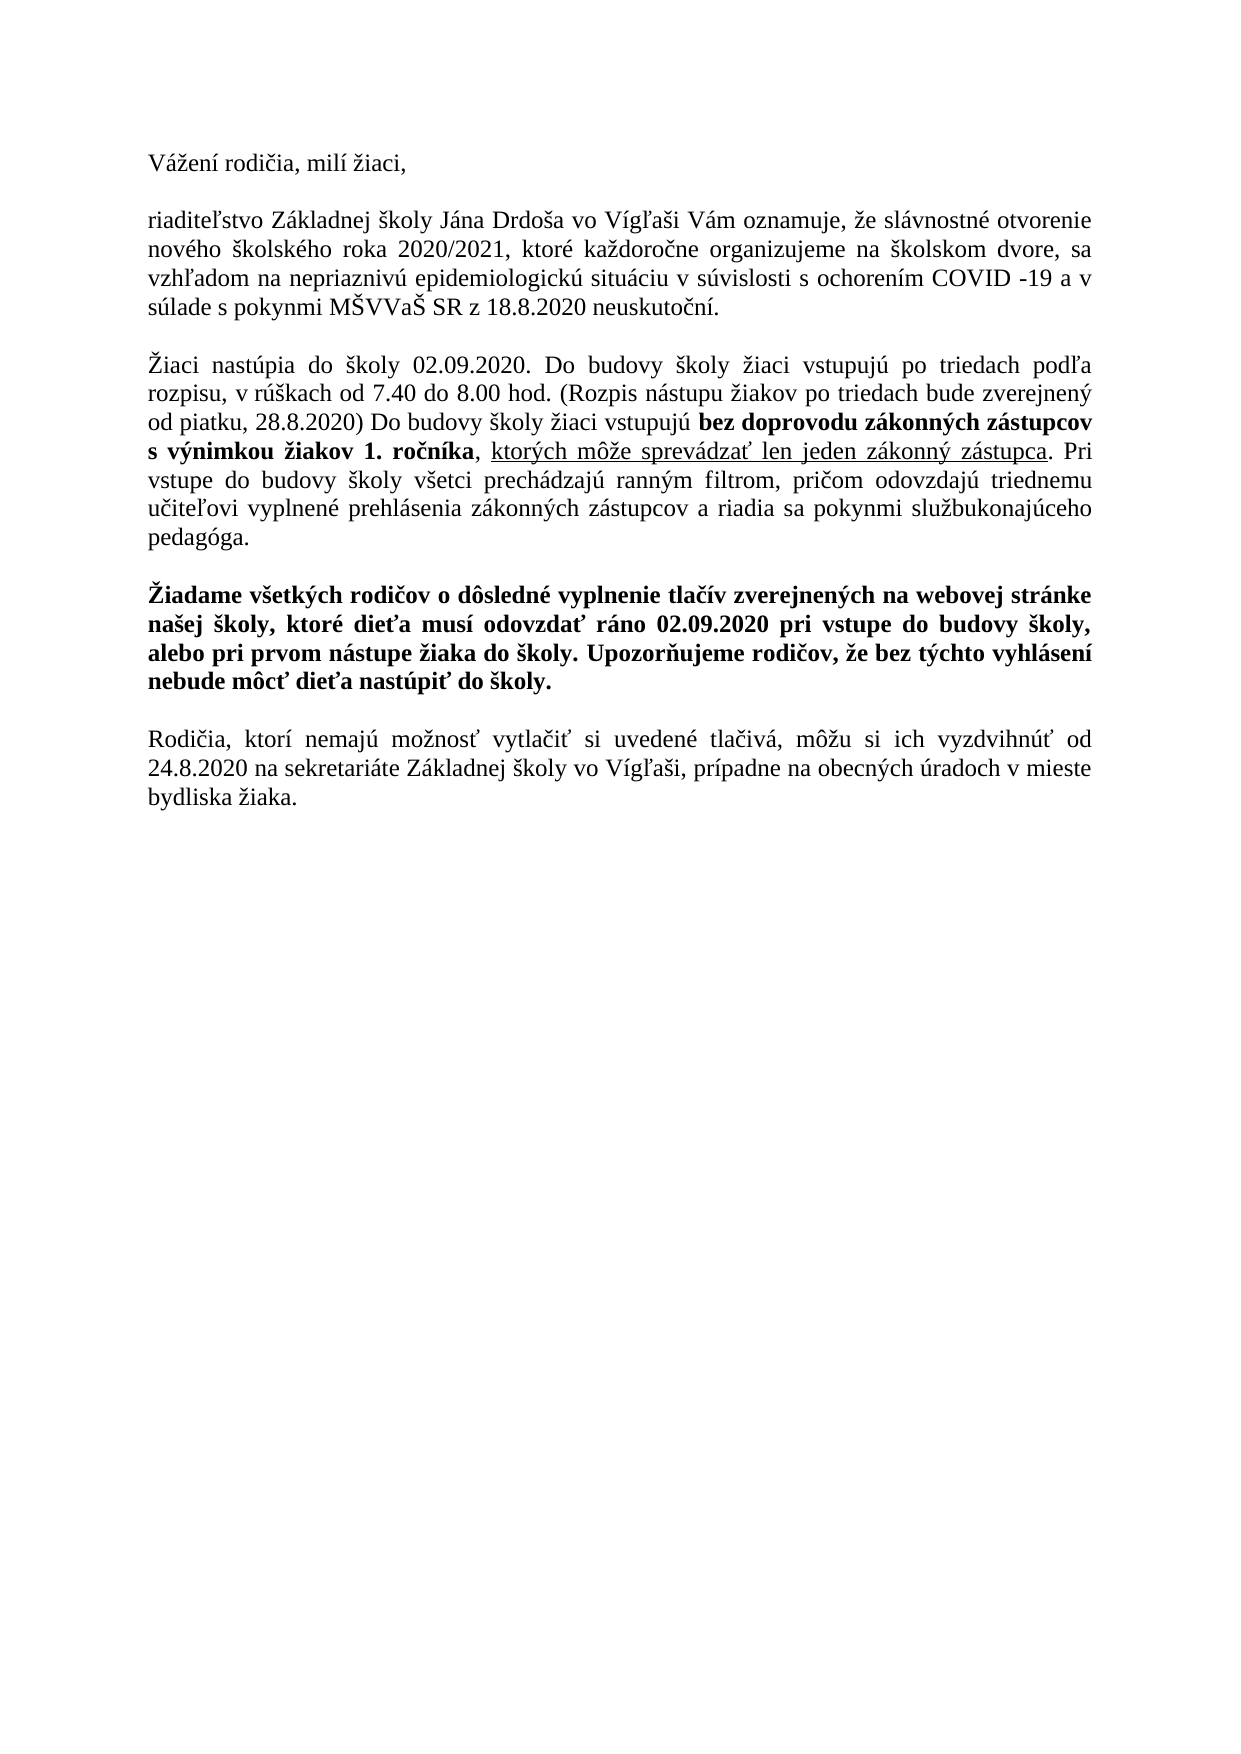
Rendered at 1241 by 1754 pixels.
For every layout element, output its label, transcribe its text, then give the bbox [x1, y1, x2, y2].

text Žiadame všetkých rodičov o dôsledné vyplnenie tlačív zverejnených na webovej stránke našej školy, ktoré dieťa musí odovzdať ráno 02.09.2020 pri vstupe do budovy školy, alebo pri prvom nástupe žiaka do školy. Upozorňujeme rodičov, že bez týchto vyhlásení nebude môcť dieťa nastúpiť do školy. [148, 580, 1093, 695]
text riaditeľstvo Základnej školy Jána Drdoša vo Vígľaši Vám oznamuje, že slávnostné otvorenie nového školského roka 2020/2021, ktoré každoročne organizujeme na školskom dvore, sa vzhľadom na nepriaznivú epidemiologickú situáciu v súvislosti s ochorením COVID -19 a v súlade s pokynmi MŠVVaŠ SR z 18.8.2020 neuskutoční. [148, 206, 1093, 321]
text Vážení rodičia, milí žiaci, [148, 148, 1093, 176]
text Rodičia, ktorí nemajú možnosť vytlačiť si uvedené tlačivá, môžu si ich vyzdvihnúť od 24.8.2020 na sekretariáte Základnej školy vo Vígľaši, prípadne na obecných úradoch v mieste bydliska žiaka. [148, 724, 1093, 811]
text Žiaci nastúpia do školy 02.09.2020. Do budovy školy žiaci vstupujú po triedach podľa rozpisu, v rúškach od 7.40 do 8.00 hod. (Rozpis nástupu žiakov po triedach bude zverejnený od piatku, 28.8.2020) Do budovy školy žiaci vstupujú bez doprovodu zákonných zástupcov s výnimkou žiakov 1. ročníka, ktorých môže sprevádzať len jeden zákonný zástupca. Pri vstupe do budovy školy všetci prechádzajú ranným filtrom, pričom odovzdajú triednemu učiteľovi vyplnené prehlásenia zákonných zástupcov a riadia sa pokynmi službukonajúceho pedagóga. [148, 350, 1093, 551]
